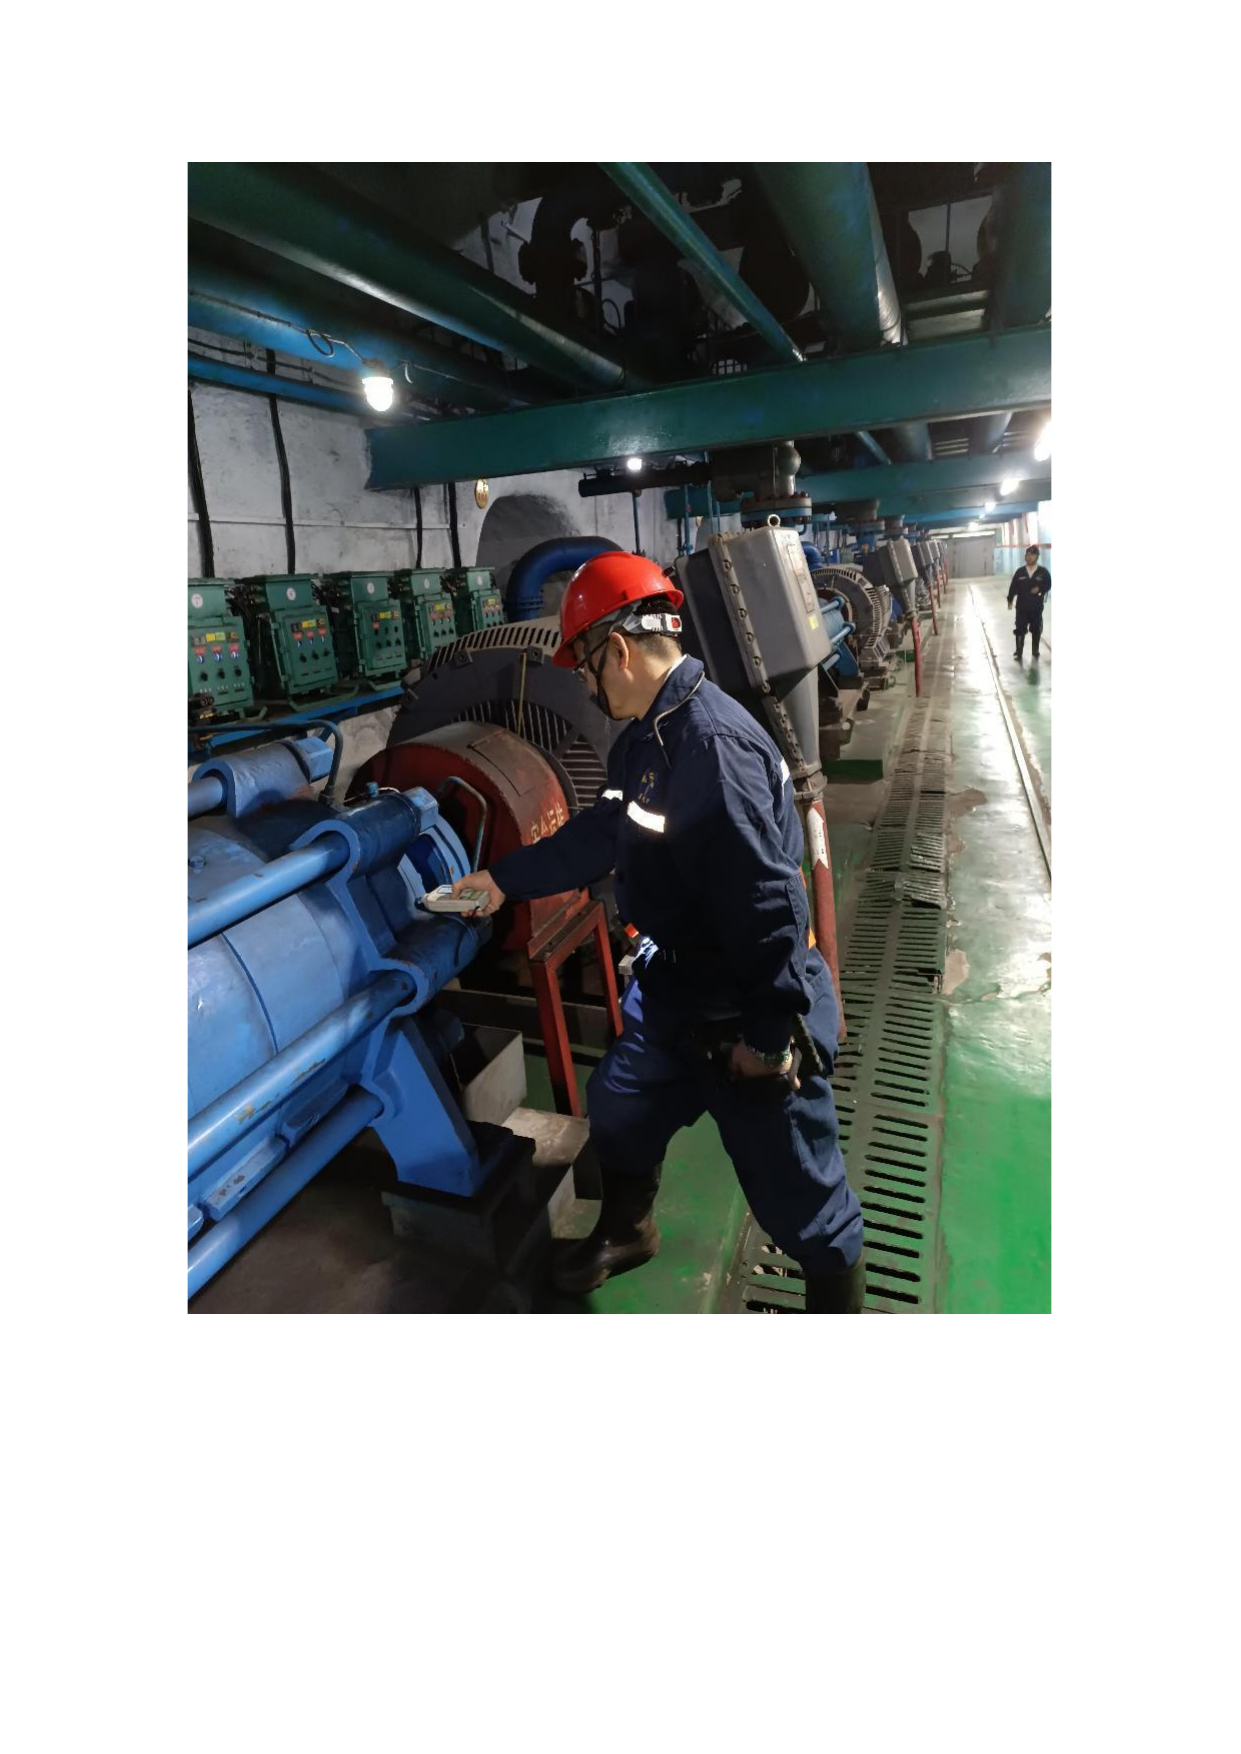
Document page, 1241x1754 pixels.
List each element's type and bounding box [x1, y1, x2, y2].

picture [187, 162, 1052, 1314]
